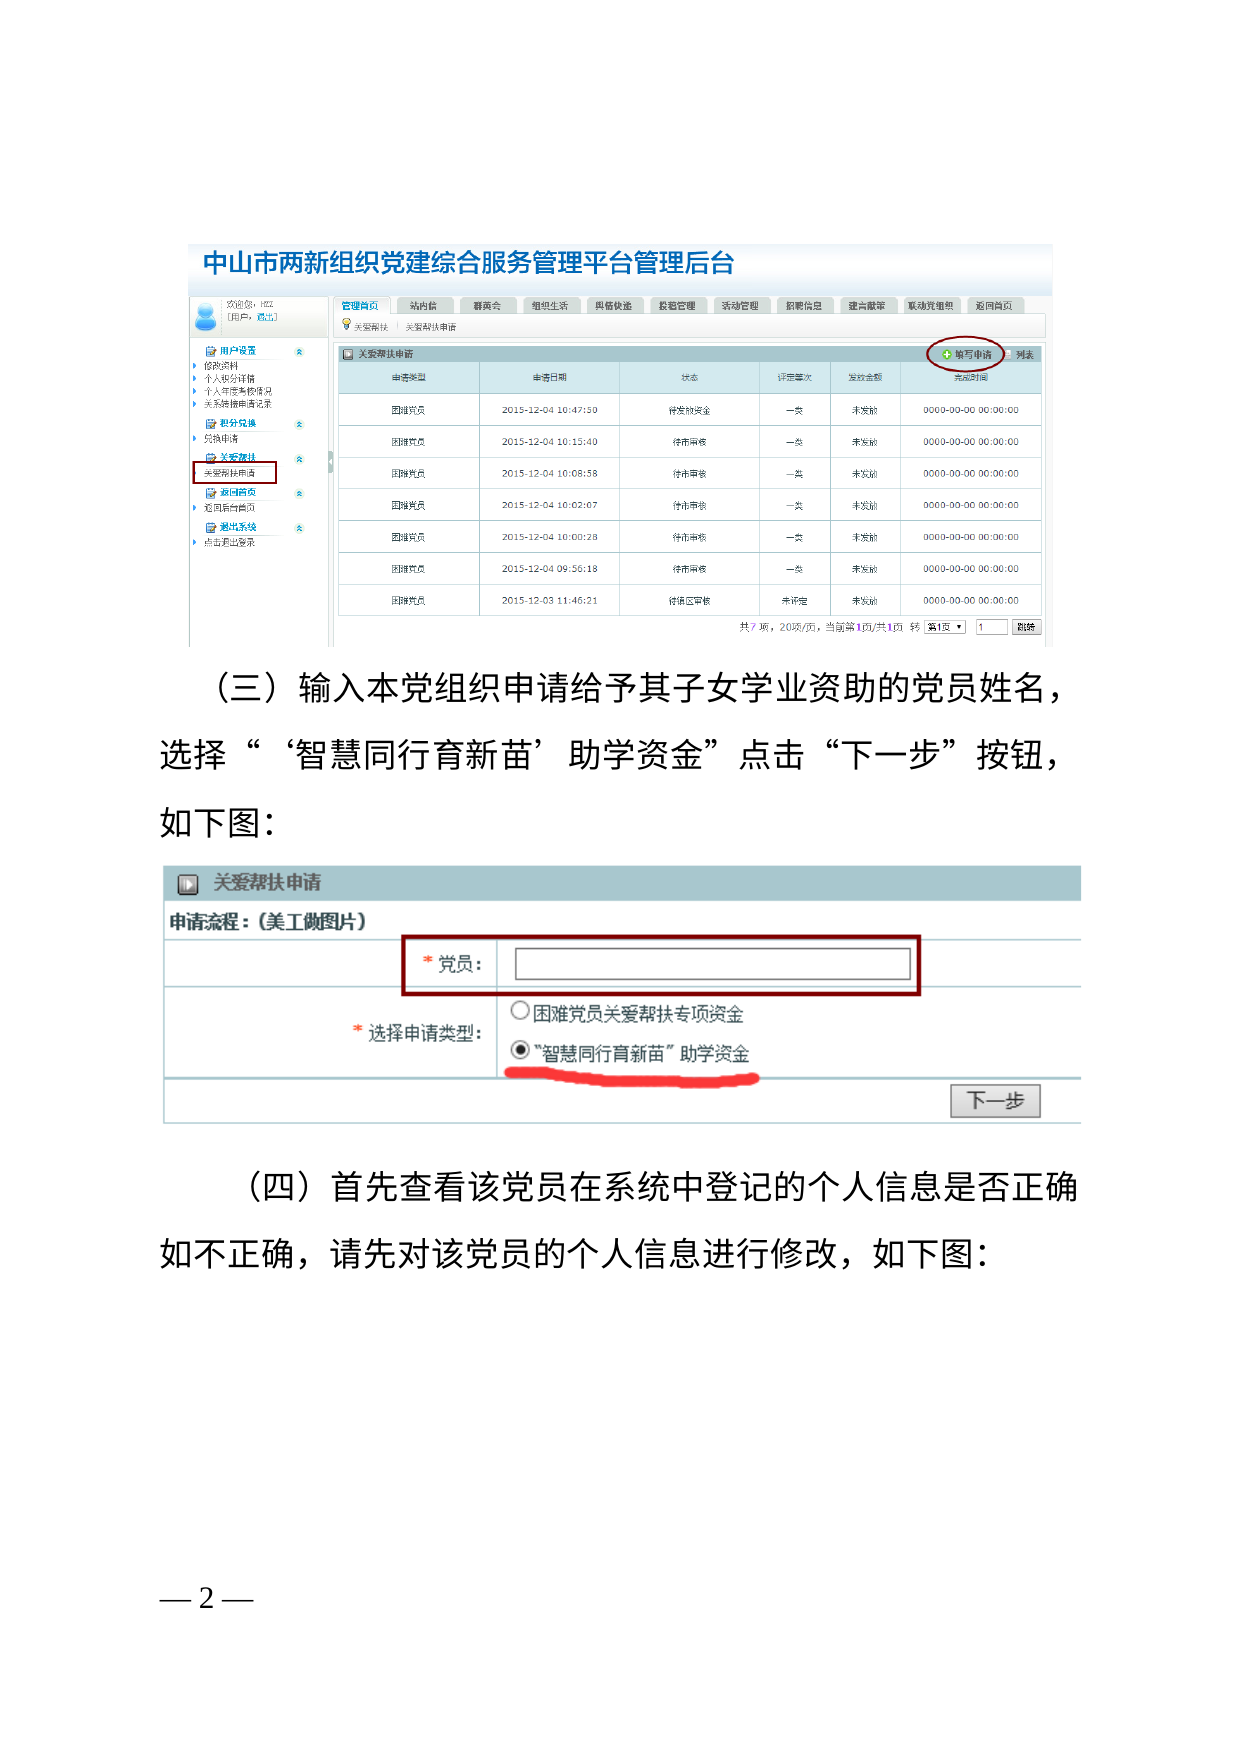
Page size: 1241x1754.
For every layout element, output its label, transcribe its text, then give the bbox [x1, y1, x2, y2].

text （四）首先查看该党员在系统中登记的个人信息是否正确，如不正确，请先对该党员的个人信息进行修改，如下图： [159, 1161, 1081, 1276]
text （三）输入本党组织申请给予其子女学业资助的党员姓名，选择“‘智慧同行育新苗’助学资金”点击“下一步”按钮，如下图： [159, 662, 1081, 845]
picture [159, 864, 1082, 1146]
picture [188, 244, 1053, 647]
